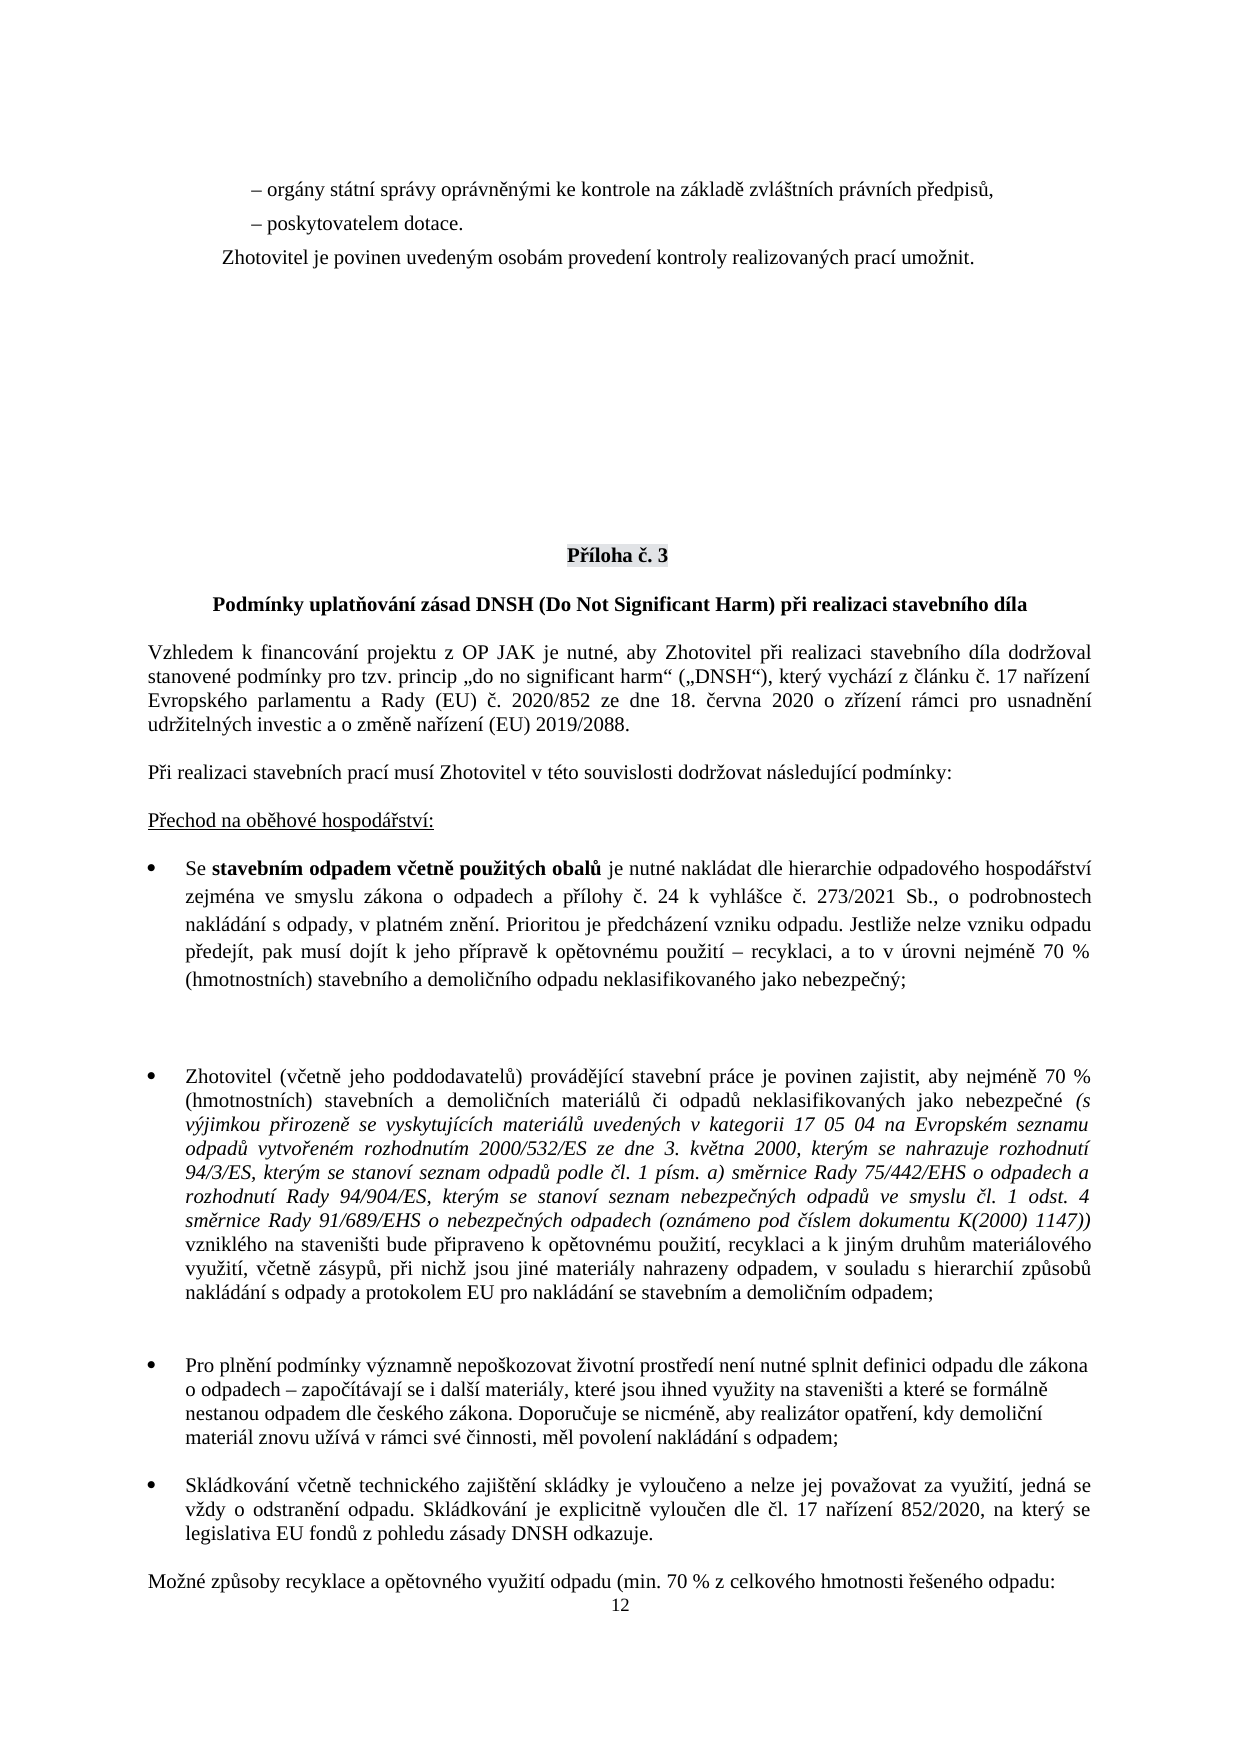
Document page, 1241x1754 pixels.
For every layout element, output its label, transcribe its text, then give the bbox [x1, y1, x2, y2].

text – orgány státní správy oprávněnými ke kontrole na základě zvláštních právních předpisů, [251, 177, 1092, 201]
text Zhotovitel je povinen uvedeným osobám provedení kontroly realizovaných prací umožnit. [222, 245, 1092, 269]
list Pro plnění podmínky významně nepoškozovat životní prostředí není nutné splnit definici odpadu dle zákona o odpadech – započítávají se i další materiály, které jsou ihned využity na staveništi a které se formálně nestanou odpadem dle českého zákona. Doporučuje se nicméně, aby realizátor opatření, kdy demoliční materiál znovu užívá v rámci své činnosti, měl povolení nakládání s odpadem; [148, 1353, 1092, 1449]
list Se stavebním odpadem včetně použitých obalů je nutné nakládat dle hierarchie odpadového hospodářství zejména ve smyslu zákona o odpadech a přílohy č. 24 k vyhlášce č. 273/2021 Sb., o podrobnostech nakládání s odpady, v platném znění. Prioritou je předcházení vzniku odpadu. Jestliže nelze vzniku odpadu předejít, pak musí dojít k jeho přípravě k opětovnému použití – recyklaci, a to v úrovni nejméně 70 % (hmotnostních) stavebního a demoličního odpadu neklasifikovaného jako nebezpečný; [148, 856, 1092, 991]
list Skládkování včetně technického zajištění skládky je vyloučeno a nelze jej považovat za využití, jedná se vždy o odstranění odpadu. Skládkování je explicitně vyloučen dle čl. 17 nařízení 852/2020, na který se legislativa EU fondů z pohledu zásady DNSH odkazuje. [148, 1473, 1092, 1545]
list Zhotovitel (včetně jeho poddodavatelů) provádějící stavební práce je povinen zajistit, aby nejméně 70 % (hmotnostních) stavebních a demoličních materiálů či odpadů neklasifikovaných jako nebezpečné (s výjimkou přirozeně se vyskytujících materiálů uvedených v kategorii 17 05 04 na Evropském seznamu odpadů vytvořeném rozhodnutím 2000/532/ES ze dne 3. května 2000, kterým se nahrazuje rozhodnutí 94/3/ES, kterým se stanoví seznam odpadů podle čl. 1 písm. a) směrnice Rady 75/442/EHS o odpadech a rozhodnutí Rady 94/904/ES, kterým se stanoví seznam nebezpečných odpadů ve smyslu čl. 1 odst. 4 směrnice Rady 91/689/EHS o nebezpečných odpadech (oznámeno pod číslem dokumentu K(2000) 1147)) vzniklého na staveništi bude připraveno k opětovnému použití, recyklaci a k jiným druhům materiálového využití, včetně zásypů, při nichž jsou jiné materiály nahrazeny odpadem, v souladu s hierarchií způsobů nakládání s odpady a protokolem EU pro nakládání se stavebním a demoličním odpadem; [148, 1063, 1092, 1304]
text Při realizaci stavebních prací musí Zhotovitel v této souvislosti dodržovat následující podmínky: [148, 760, 1092, 784]
text Možné způsoby recyklace a opětovného využití odpadu (min. 70 % z celkového hmotnosti řešeného odpadu: [148, 1569, 1092, 1593]
text Podmínky uplatňování zásad DNSH (Do Not Significant Harm) při realizaci stavebního díla [148, 592, 1092, 616]
text Přechod na oběhové hospodářství: [148, 808, 1092, 832]
text Příloha č. 3 [148, 543, 1092, 567]
text Vzhledem k financování projektu z OP JAK je nutné, aby Zhotovitel při realizaci stavebního díla dodržoval stanovené podmínky pro tzv. princip „do no significant harm“ („DNSH“), který vychází z článku č. 17 nařízení Evropského parlamentu a Rady (EU) č. 2020/852 ze dne 18. června 2020 o zřízení rámci pro usnadnění udržitelných investic a o změně nařízení (EU) 2019/2088. [148, 640, 1092, 736]
text – poskytovatelem dotace. [251, 211, 1092, 235]
